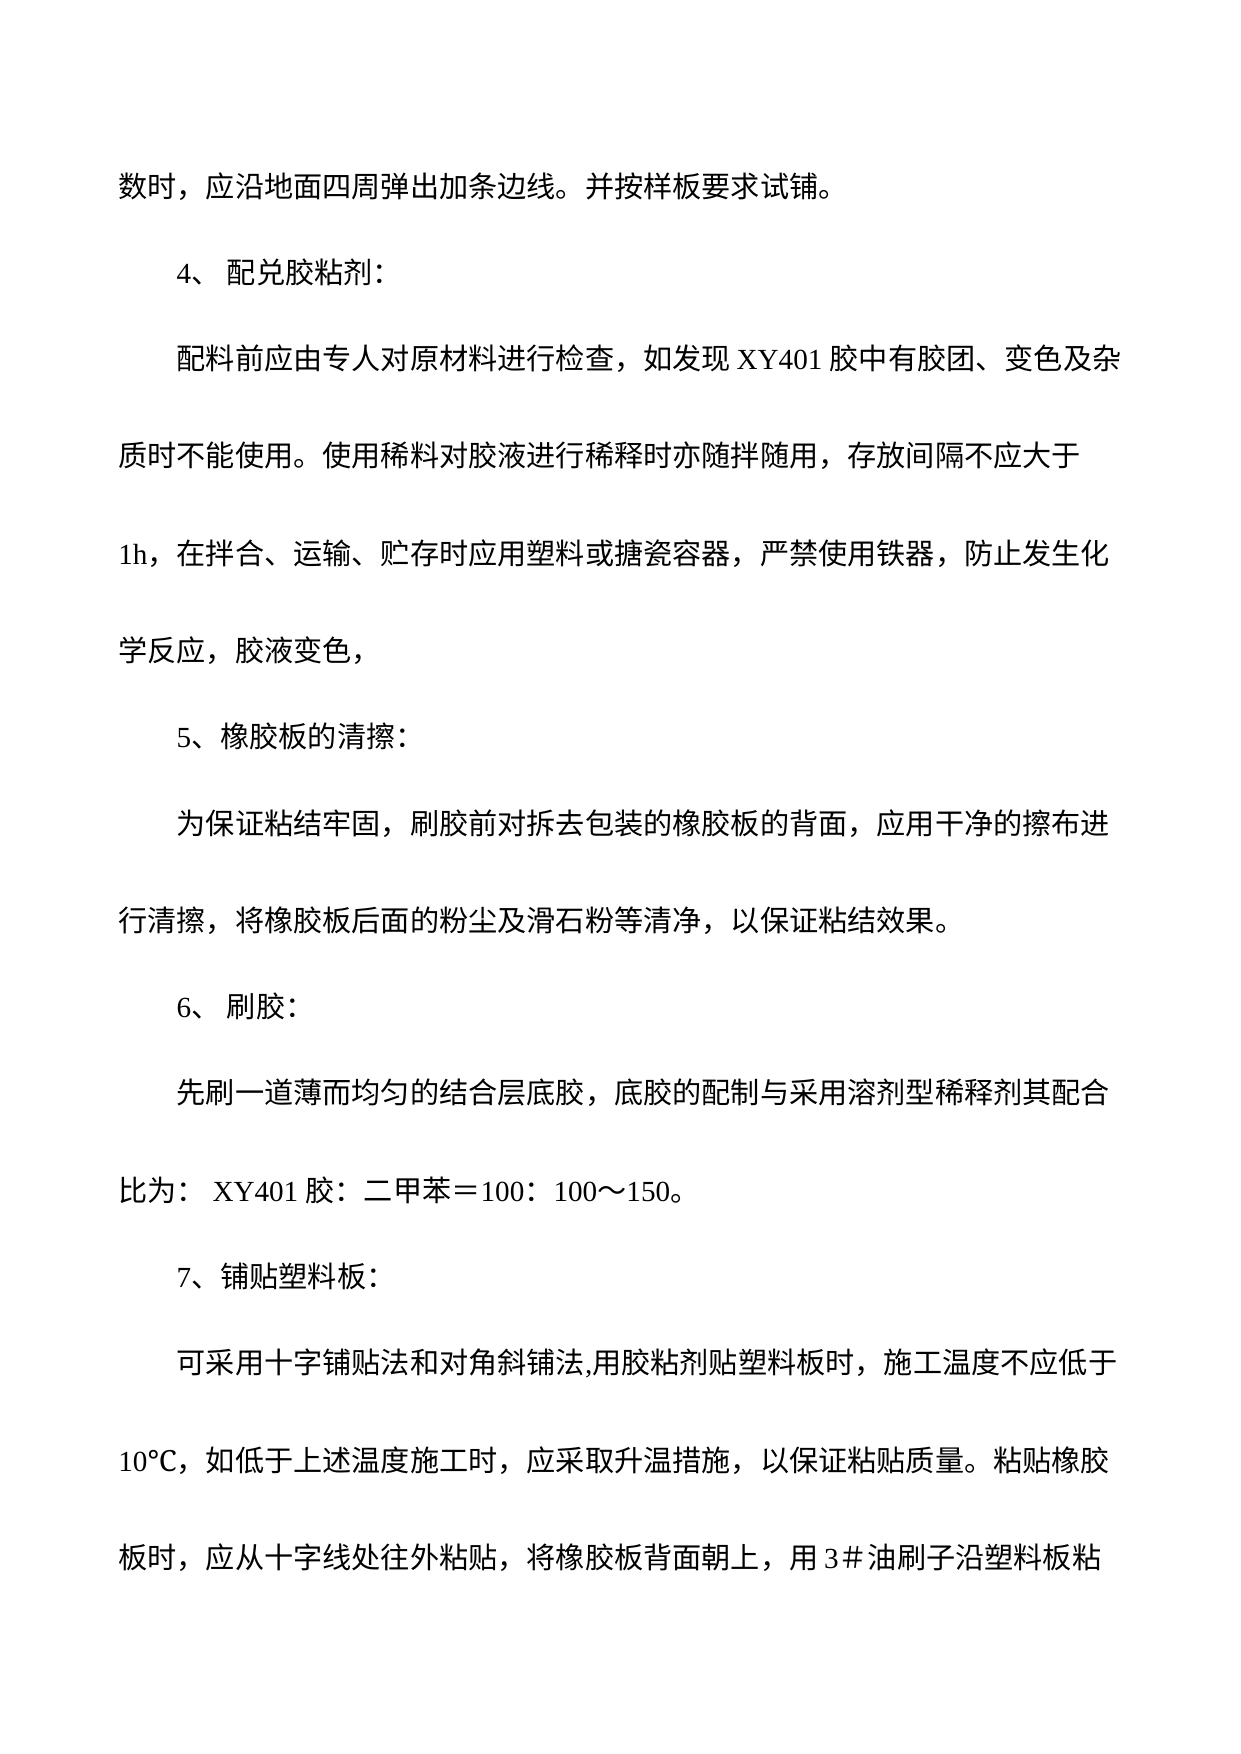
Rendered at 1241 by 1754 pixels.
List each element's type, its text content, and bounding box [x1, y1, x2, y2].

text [118, 152, 1122, 217]
text 先刷一道薄而均匀的结合层底胶，底胶的配制与采用溶剂型稀释剂其配合比为： XY401 胶：二甲苯＝100：100～150。 [118, 1059, 1122, 1221]
text 配料前应由专人对原材料进行检查，如发现XY401 胶中有胶团、变色及杂质时不能使用。使用稀料对胶液进行稀释时亦随拌随用，存放间隔不应大于1h，在拌合、运输、贮存时应用塑料或搪瓷容器，严禁使用铁器，防止发生化学反应，胶液变色， [118, 324, 1122, 682]
text 4、 配兑胶粘剂： [118, 238, 1122, 303]
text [118, 1328, 1122, 1588]
text 为保证粘结牢固，刷胶前对拆去包装的橡胶板的背面，应用干净的擦布进行清擦，将橡胶板后面的粉尘及滑石粉等清净，以保证粘结效果。 [118, 789, 1122, 951]
text 5、橡胶板的清擦： [118, 703, 1122, 768]
text 7、铺贴塑料板： [118, 1242, 1122, 1307]
text 6、 刷胶： [118, 972, 1122, 1037]
